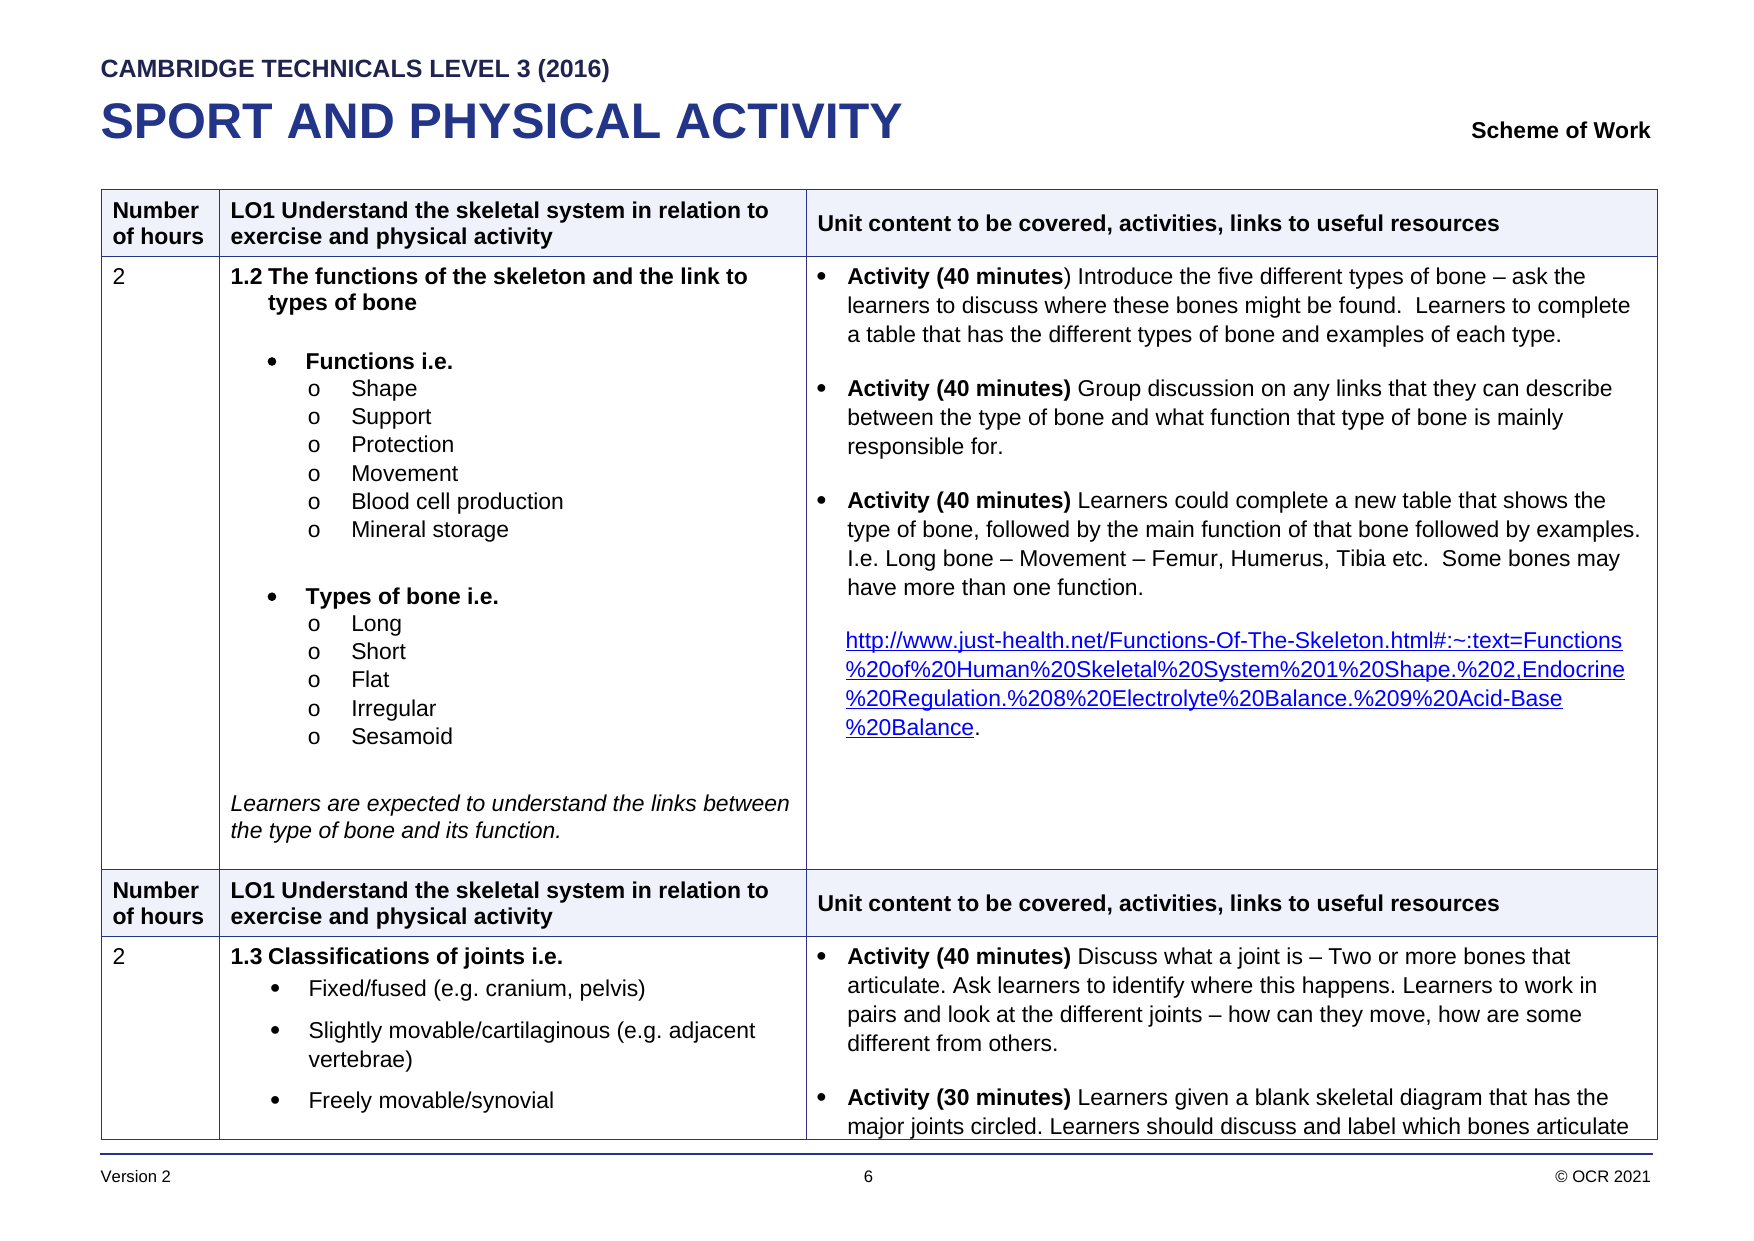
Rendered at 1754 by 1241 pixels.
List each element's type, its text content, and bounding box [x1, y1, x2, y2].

table_cell The functions of the skeleton and the link to types of bone Functions i.e. Shape Support Protection Movement Blood cell production Mineral storage Types of bone i.e. Long Short Flat Irregular Sesamoid Learners are expected to understand the links between the type of bone and its function. [220, 257, 806, 869]
table_header Number of hours [102, 190, 219, 256]
table_header Unit content to be covered, activities, links to useful resources [807, 190, 1657, 256]
table_cell Unit content to be covered, activities, links to useful resources [807, 870, 1657, 936]
table_cell 2 [102, 257, 219, 869]
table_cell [807, 937, 1657, 1139]
table_cell Number of hours [102, 870, 219, 936]
table_cell LO1 Understand the skeletal system in relation to exercise and physical activity [220, 870, 806, 936]
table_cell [220, 937, 806, 1139]
table_cell Activity (40 minutes) Introduce the five different types of bone – ask the learners to discuss where these bones might be found. Learners to complete a table that has the different types of bone and examples of each type. Activity (40 minutes) Group discussion on any links that they can describe between the type of bone and what function that type of bone is mainly responsible for. Activity (40 minutes) Learners could complete a new table that shows the type of bone, followed by the main function of that bone followed by examples. I.e. Long bone – Movement – Femur, Humerus, Tibia etc. Some bones may have more than one function. http://www.just-health.net/Functions-Of-The-Skeleton.html#:~:text=Functions%20of%20Human%20Skeletal%20System%201%20Shape.%202,Endocrine%20Regulation.%208%20Electrolyte%20Balance.%209%20Acid-Base%20Balance. [807, 257, 1657, 869]
table_cell 2 [102, 937, 219, 1139]
table_header LO1 Understand the skeletal system in relation to exercise and physical activity [220, 190, 806, 256]
